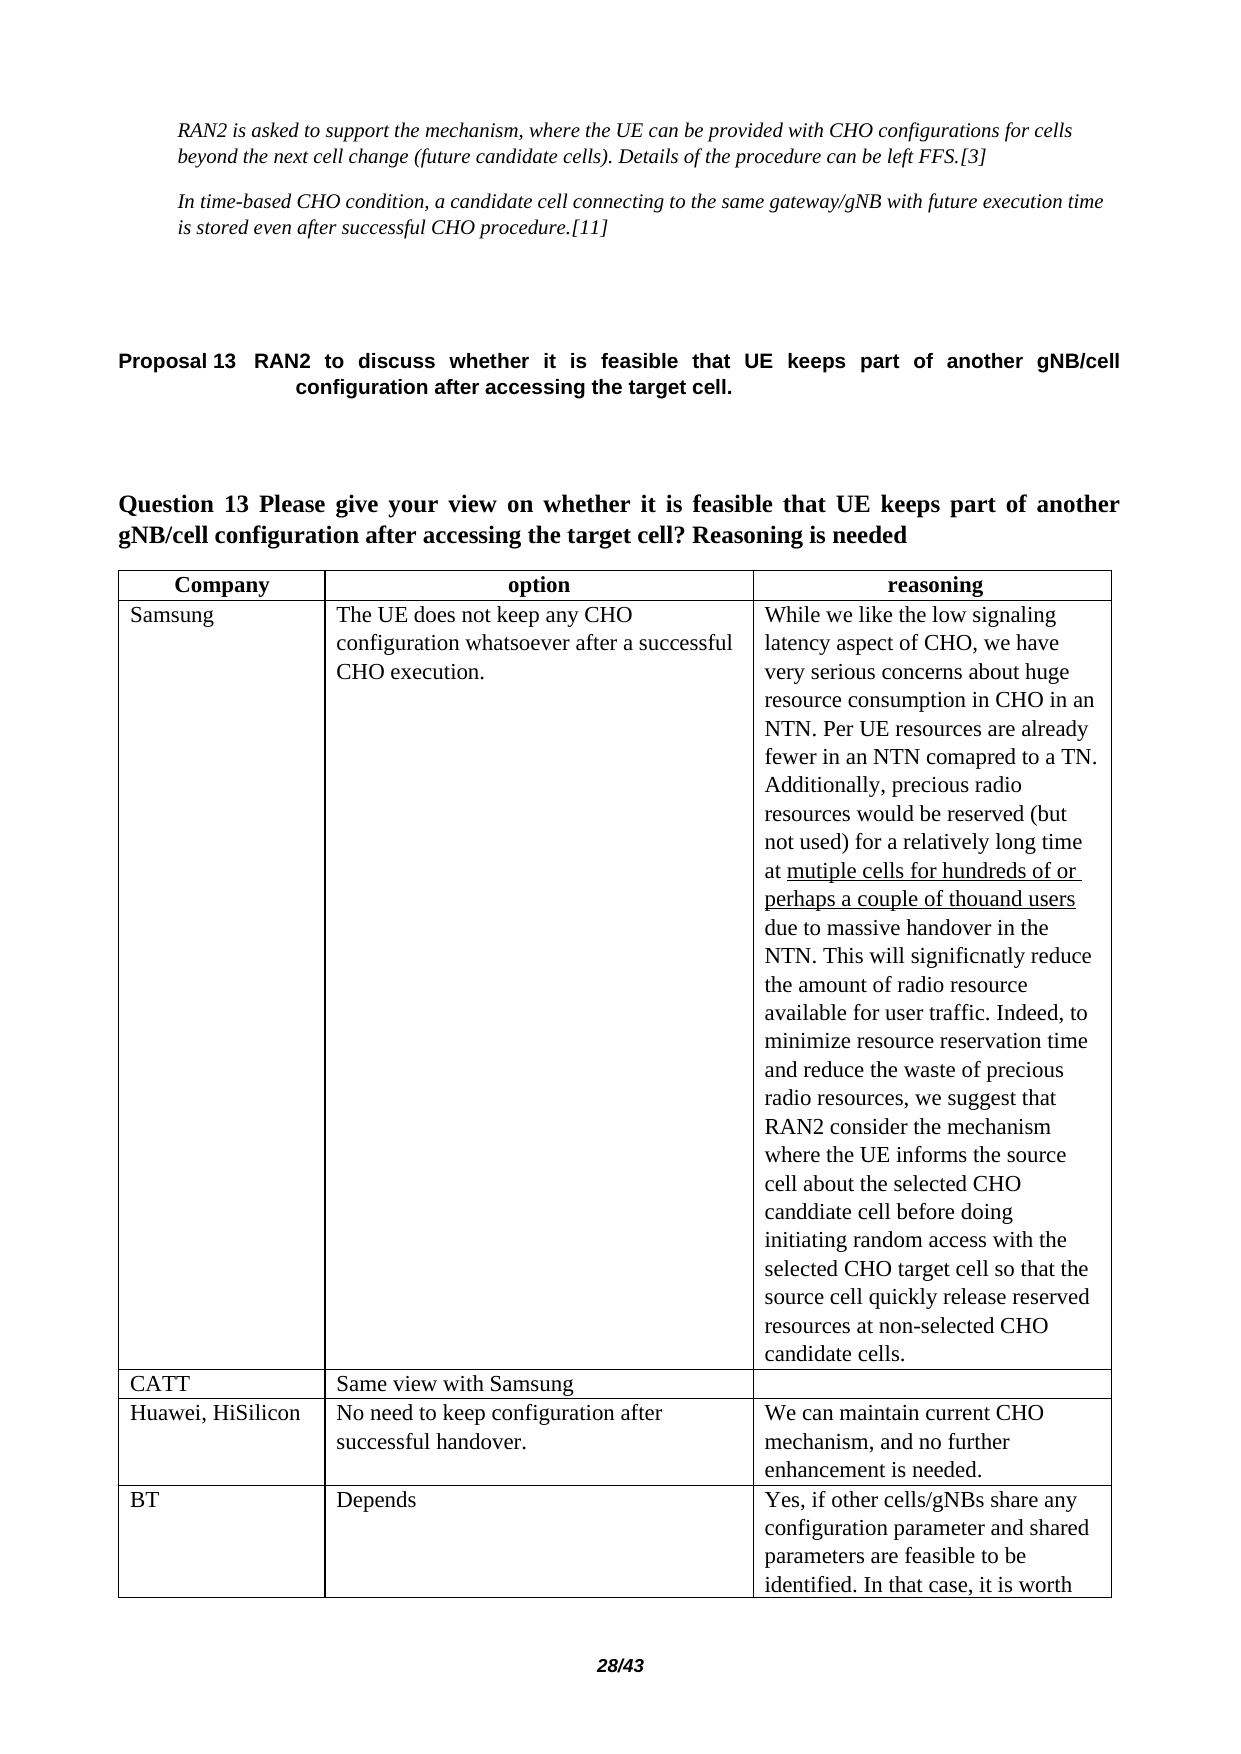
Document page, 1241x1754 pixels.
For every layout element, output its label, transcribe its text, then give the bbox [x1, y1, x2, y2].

text RAN2 to discuss whether it is feasible that UE keeps part of another gNB/cell configuration after accessing the target cell. [118, 349, 1122, 398]
table_header reasoning [754, 571, 1111, 600]
table_cell CATT [119, 1370, 324, 1398]
table_cell [754, 1370, 1111, 1398]
table_cell Samsung [119, 601, 324, 1369]
table_header option [326, 571, 753, 600]
text RAN2 is asked to support the mechanism, where the UE can be provided with CHO configurations for cells beyond the next cell change (future candidate cells). Details of the procedure can be left FFS.[3] [177, 118, 1122, 168]
text Question 13 Please give your view on whether it is feasible that UE keeps part of another gNB/cell configuration after accessing the target cell? Reasoning is needed [118, 489, 1122, 549]
table_cell Same view with Samsung [326, 1370, 753, 1398]
table_cell We can maintain current CHO mechanism, and no further enhancement is needed. [754, 1399, 1111, 1484]
text In time-based CHO condition, a candidate cell connecting to the same gateway/gNB with future execution time is stored even after successful CHO procedure.[11] [177, 189, 1122, 239]
table_cell While we like the low signaling latency aspect of CHO, we have very serious concerns about huge resource consumption in CHO in an NTN. Per UE resources are already fewer in an NTN comapred to a TN. Additionally, precious radio resources would be reserved (but not used) for a relatively long time at mutiple cells for hundreds of or perhaps a couple of thouand users due to massive handover in the NTN. This will significnatly reduce the amount of radio resource available for user traffic. Indeed, to minimize resource reservation time and reduce the waste of precious radio resources, we suggest that RAN2 consider the mechanism where the UE informs the source cell about the selected CHO canddiate cell before doing initiating random access with the selected CHO target cell so that the source cell quickly release reserved resources at non-selected CHO candidate cells. [754, 601, 1111, 1369]
table_cell BT [119, 1486, 324, 1597]
table_cell Huawei, HiSilicon [119, 1399, 324, 1484]
table_cell No need to keep configuration after successful handover. [326, 1399, 753, 1484]
table_header Company [119, 571, 324, 600]
table_cell The UE does not keep any CHO configuration whatsoever after a successful CHO execution. [326, 601, 753, 1369]
table_cell Depends [326, 1486, 753, 1597]
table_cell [754, 1486, 1111, 1597]
